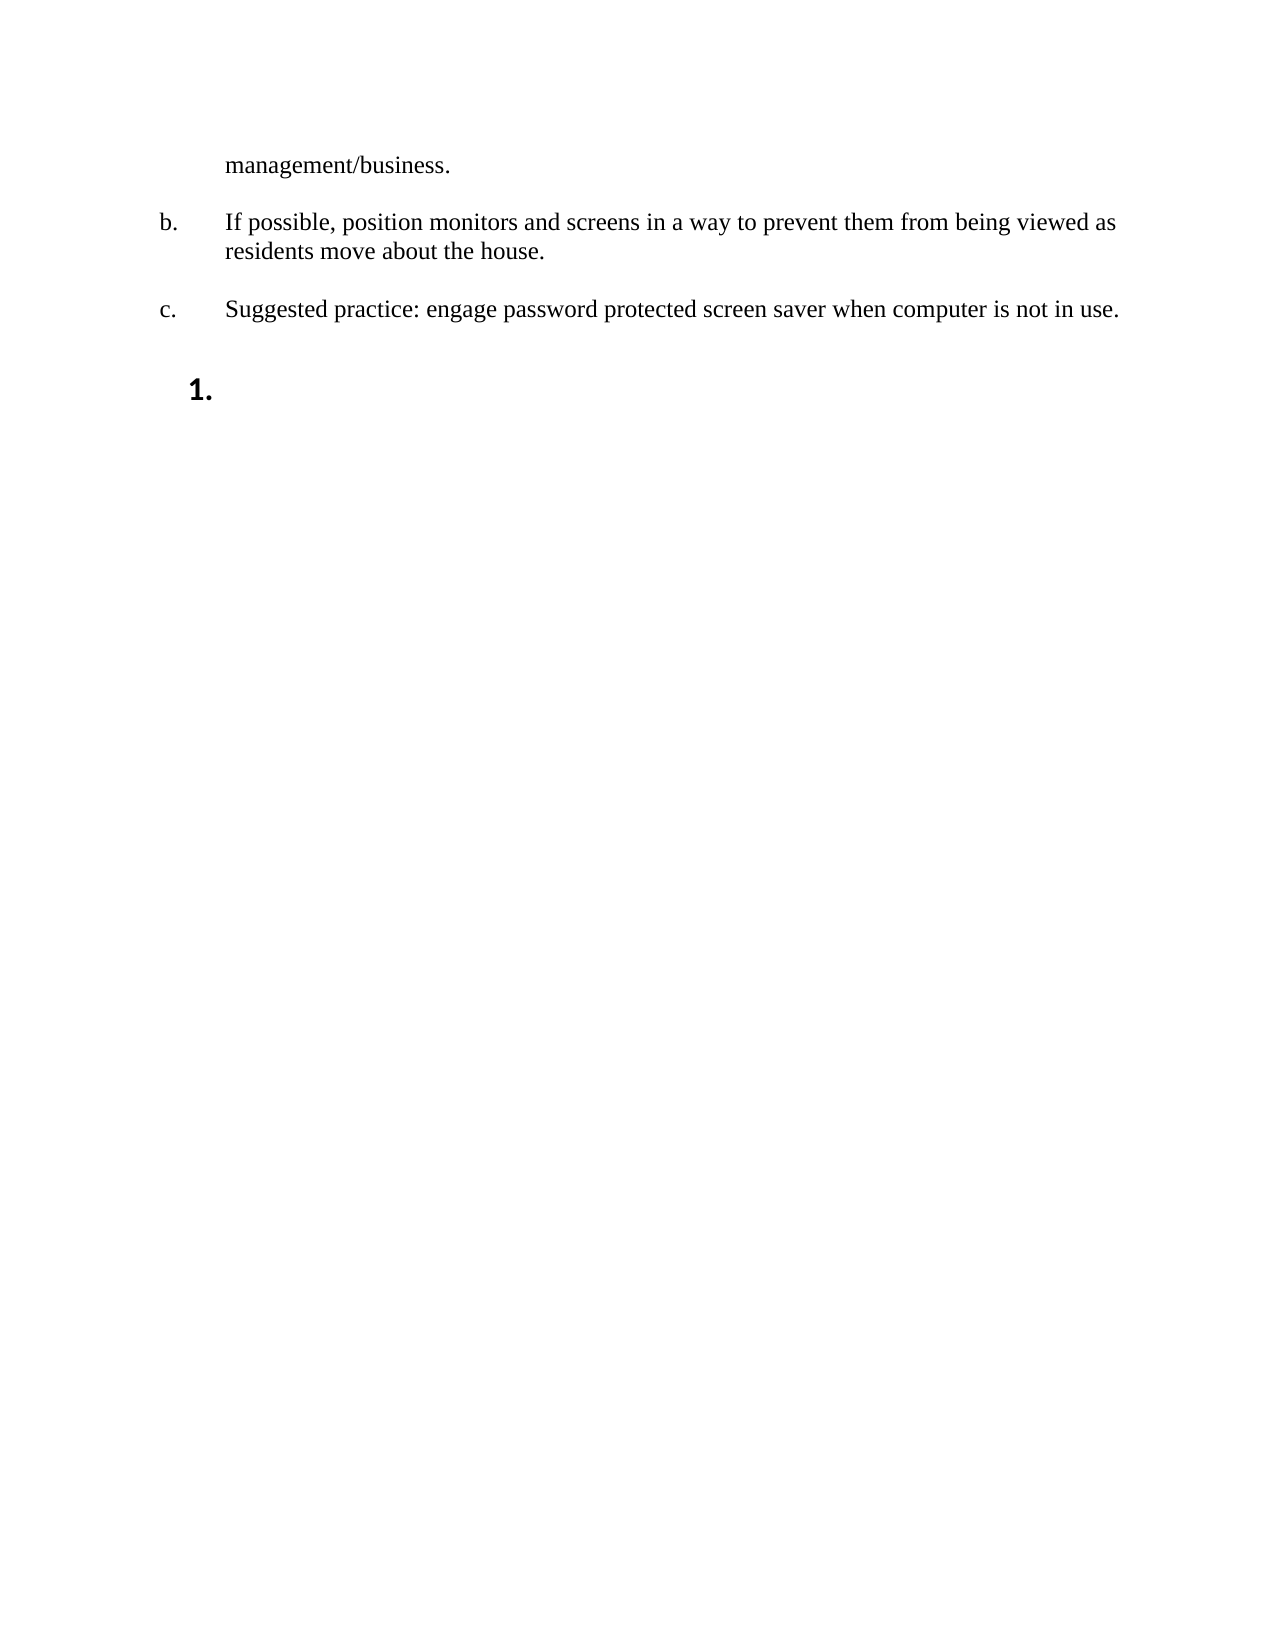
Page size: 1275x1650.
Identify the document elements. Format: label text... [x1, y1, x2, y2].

list Suggested practice: engage password protected screen saver when computer is not in use. [159, 294, 1125, 322]
list If possible, position monitors and screens in a way to prevent them from being viewed as residents move about the house. [159, 207, 1125, 265]
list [159, 150, 1125, 179]
